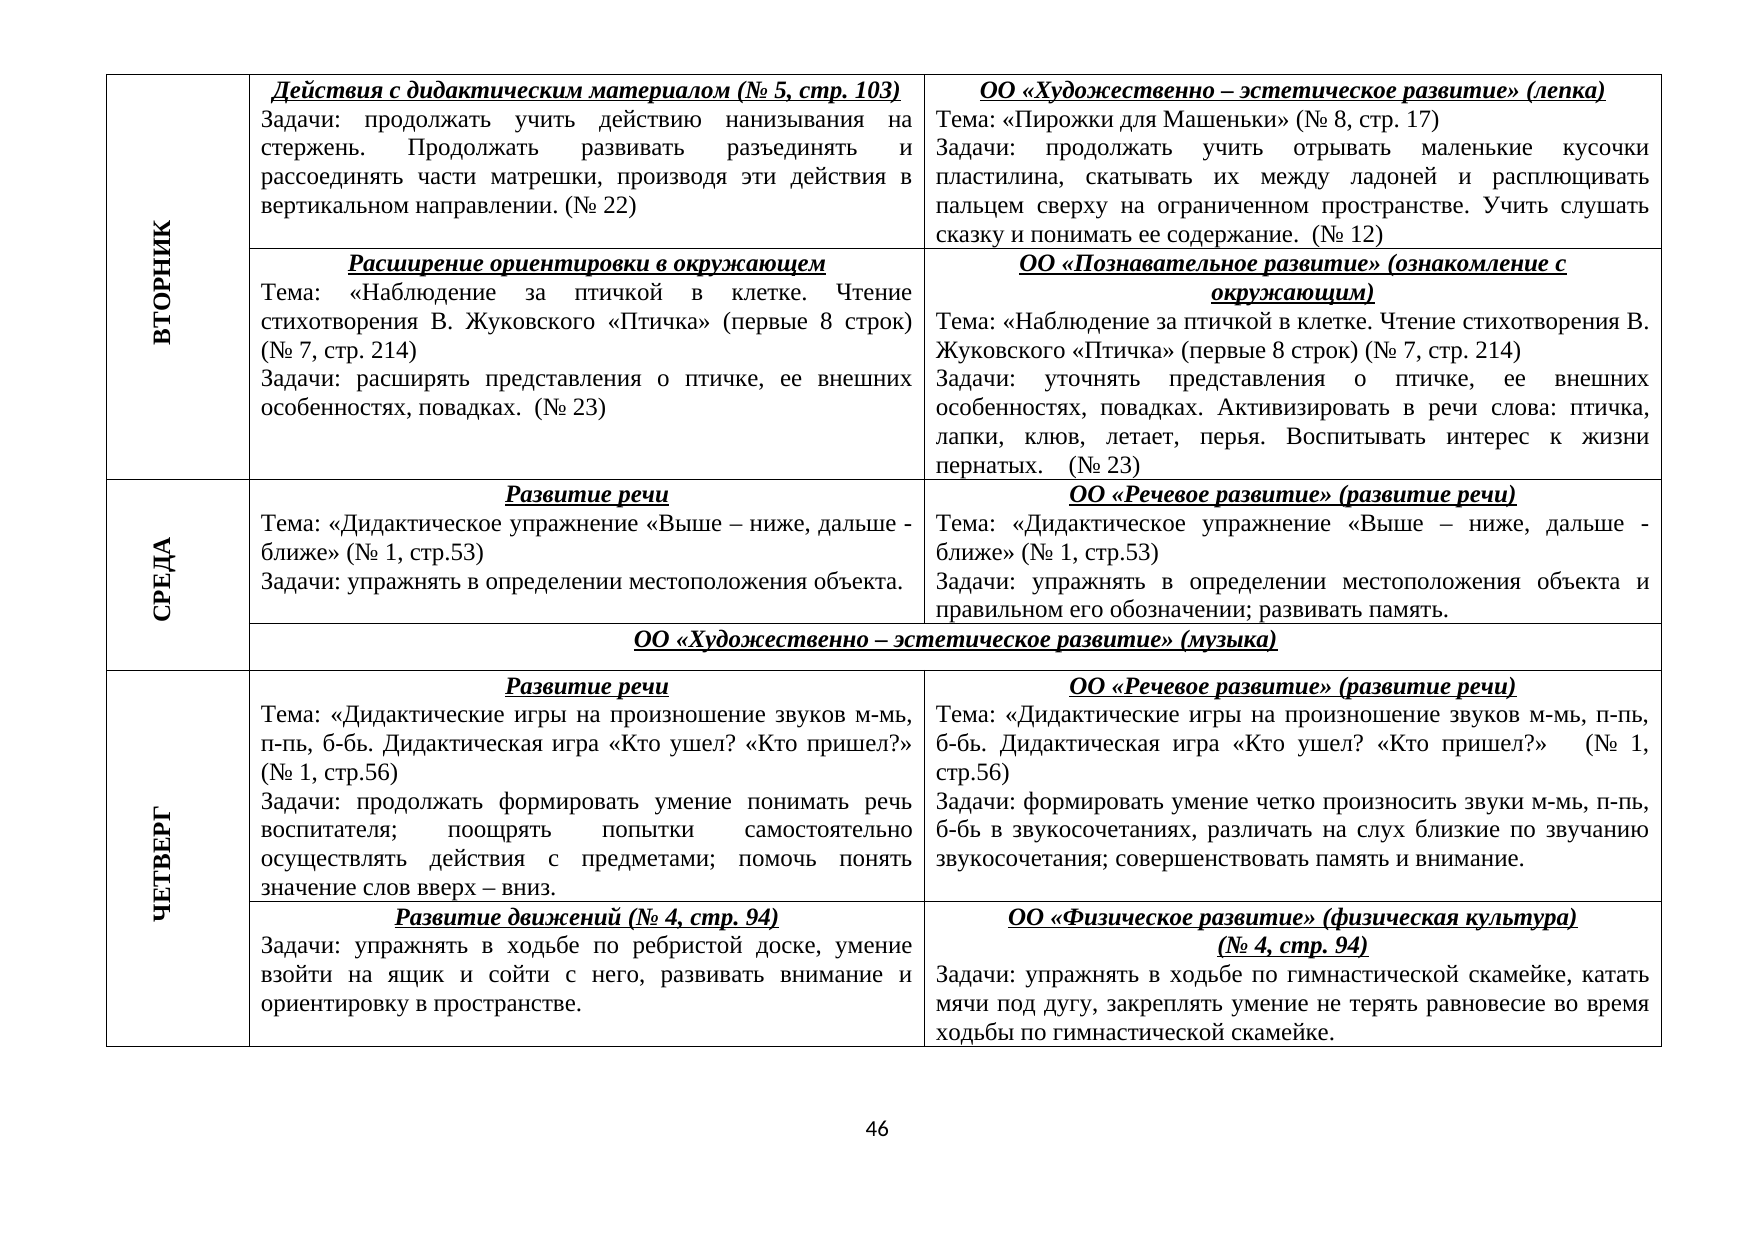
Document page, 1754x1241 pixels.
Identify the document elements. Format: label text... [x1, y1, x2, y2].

table_cell ОО «Художественно – эстетическое развитие» (лепка) Тема: «Пирожки для Машеньки» (№ 8, стр. 17) Задачи: продолжать учить отрывать маленькие кусочки пластилина, скатывать их между ладоней и расплющивать пальцем сверху на ограниченном пространстве. Учить слушать сказку и понимать ее содержание. (№ 12) [925, 75, 1661, 247]
table_cell Действия с дидактическим материалом (№ 5, стр. 103) Задачи: продолжать учить действию нанизывания на стержень. Продолжать развивать разъединять и рассоединять части матрешки, производя эти действия в вертикальном направлении. (№ 22) [250, 75, 924, 247]
table_cell ЧЕТВЕРГ [107, 671, 249, 1046]
table_cell Расширение ориентировки в окружающем Тема: «Наблюдение за птичкой в клетке. Чтение стихотворения В. Жуковского «Птичка» (первые 8 строк) (№ 7, стр. 214) Задачи: расширять представления о птичке, ее внешних особенностях, повадках. (№ 23) [250, 249, 924, 478]
table_cell Развитие речи Тема: «Дидактические игры на произношение звуков м-мь, п-пь, б-бь. Дидактическая игра «Кто ушел? «Кто пришел?» (№ 1, стр.56) Задачи: продолжать формировать умение понимать речь воспитателя; поощрять попытки самостоятельно осуществлять действия с предметами; помочь понять значение слов вверх – вниз. [250, 671, 924, 901]
table_cell ОО «Речевое развитие» (развитие речи) Тема: «Дидактические игры на произношение звуков м-мь, п-пь, б-бь. Дидактическая игра «Кто ушел? «Кто пришел?» (№ 1, стр.56) Задачи: формировать умение четко произносить звуки м-мь, п-пь, б-бь в звукосочетаниях, различать на слух близкие по звучанию звукосочетания; совершенствовать память и внимание. [925, 671, 1661, 901]
table_cell ВТОРНИК [107, 75, 249, 478]
table_cell ОО «Физическое развитие» (физическая культура) (№ 4, стр. 94) Задачи: упражнять в ходьбе по гимнастической скамейке, катать мячи под дугу, закреплять умение не терять равновесие во время ходьбы по гимнастической скамейке. [925, 902, 1661, 1046]
table_cell ОО «Познавательное развитие» (ознакомление с окружающим) Тема: «Наблюдение за птичкой в клетке. Чтение стихотворения В. Жуковского «Птичка» (первые 8 строк) (№ 7, стр. 214) Задачи: уточнять представления о птичке, ее внешних особенностях, повадках. Активизировать в речи слова: птичка, лапки, клюв, летает, перья. Воспитывать интерес к жизни пернатых. (№ 23) [925, 249, 1661, 478]
table_cell Развитие речи Тема: «Дидактическое упражнение «Выше – ниже, дальше -ближе» (№ 1, стр.53) Задачи: упражнять в определении местоположения объекта. [250, 480, 924, 623]
table_cell ОО «Художественно – эстетическое развитие» (музыка) [250, 624, 1661, 670]
table_cell Развитие движений (№ 4, стр. 94) Задачи: упражнять в ходьбе по ребристой доске, умение взойти на ящик и сойти с него, развивать внимание и ориентировку в пространстве. [250, 902, 924, 1046]
table_cell ОО «Речевое развитие» (развитие речи) Тема: «Дидактическое упражнение «Выше – ниже, дальше -ближе» (№ 1, стр.53) Задачи: упражнять в определении местоположения объекта и правильном его обозначении; развивать память. [925, 480, 1661, 623]
table_cell СРЕДА [107, 480, 249, 670]
